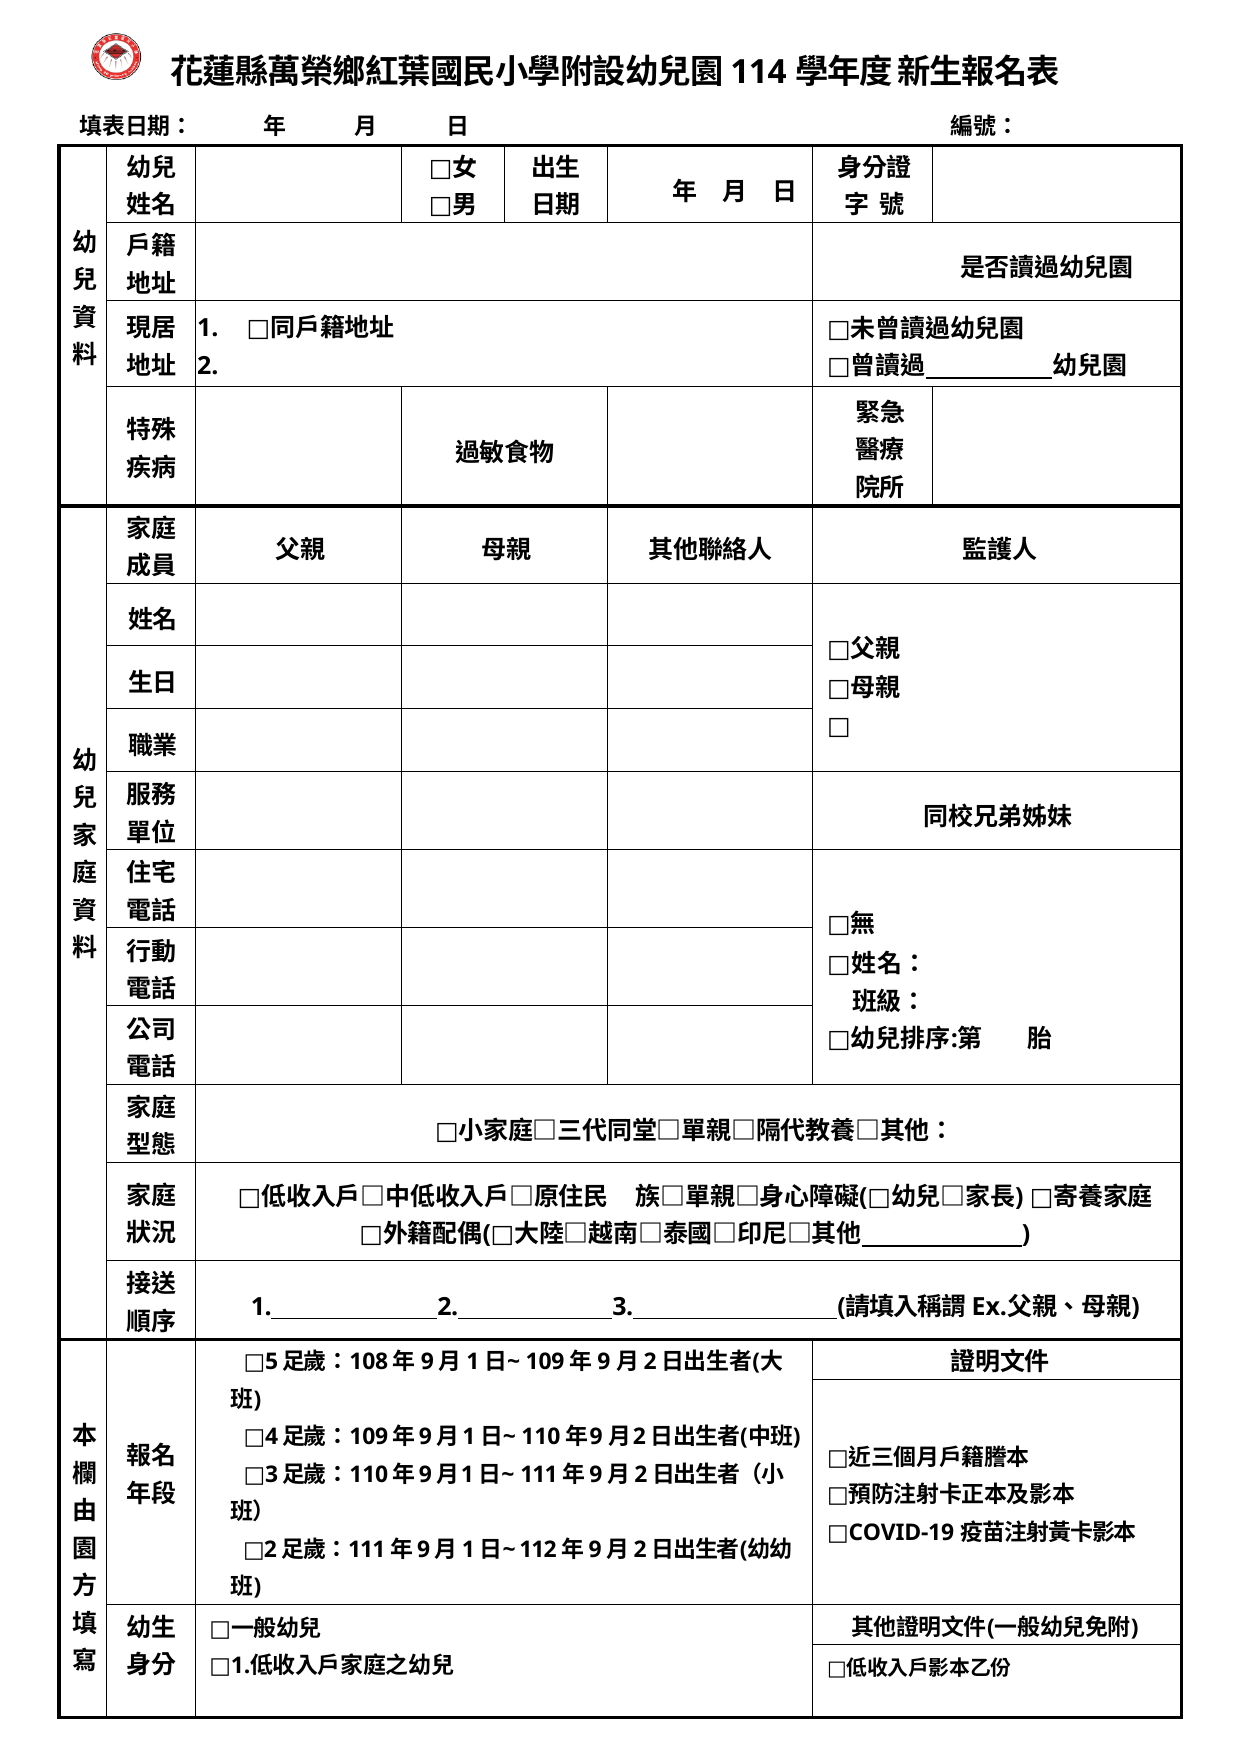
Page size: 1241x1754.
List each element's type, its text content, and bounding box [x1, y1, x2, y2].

table_cell □5足歲：108年 9月 1日~ 109年 9 月2日出生者(大班) □4足歲：109年 9月 1日~ 110年 9 月 2日出生者(中班) □3足歲：110年 9月 1日~ 111年 9 月 2日出生者（小班） □2足歲：111年 9月 1日~ 112年 9 月 2日出生者(幼幼班) [196, 1341, 812, 1604]
table_cell [196, 850, 401, 927]
table_cell [608, 928, 812, 1005]
table_cell 特殊 疾病 [107, 387, 195, 504]
table_header 出生 日期 [505, 147, 607, 222]
table_cell 行動 電話 [107, 928, 195, 1005]
table_cell □未曾讀過幼兒園 □曾讀過 幼兒園 [813, 301, 1180, 386]
table_cell [608, 387, 812, 504]
table_cell □近三個月戶籍謄本 □預防注射卡正本及影本 □COVID-19 疫苗注射黃卡影本 [813, 1380, 1180, 1604]
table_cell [813, 1645, 1180, 1716]
table_cell 家庭 狀況 [107, 1163, 195, 1260]
table_cell 本欄由園方填寫 [61, 1341, 106, 1716]
table_cell [196, 387, 401, 504]
text 花蓮縣萬榮鄉紅葉國民小學附設幼兒園 114 學年度 新生報名表 [170, 31, 1215, 106]
table_cell □同戶籍地址 [196, 301, 812, 386]
table_cell [402, 1006, 607, 1083]
table_cell 住宅 電話 [107, 850, 195, 927]
table_cell 父親 [196, 508, 401, 582]
table_cell 接送 順序 [107, 1261, 195, 1338]
table_cell [608, 772, 812, 849]
table_cell 現居 地址 [107, 301, 195, 386]
table_cell 緊急醫療院所 [813, 387, 932, 504]
text 填表日期： 年 月 日 編號： [79, 106, 1215, 144]
table_cell 公司 電話 [107, 1006, 195, 1083]
table_cell [196, 709, 401, 771]
table_cell [196, 772, 401, 849]
picture [88, 19, 142, 91]
table_header 年 月 日 [608, 147, 812, 222]
table_cell 母親 [402, 508, 607, 582]
table_header 幼兒 姓名 [107, 147, 195, 222]
table_cell [608, 584, 812, 645]
table_cell 幼生 身分 類別 [107, 1605, 195, 1716]
table_header [196, 147, 401, 222]
table_header 身分證 字 號 [813, 147, 932, 222]
table_cell [196, 646, 401, 708]
table_cell [402, 584, 607, 645]
table_cell □小家庭□三代同堂□單親□隔代教養□其他： [196, 1085, 1180, 1162]
table_cell [196, 223, 812, 300]
table_cell 幼兒家庭資料 [61, 508, 106, 1338]
table_cell 報名 年段 [107, 1341, 195, 1604]
table_header [933, 147, 1180, 222]
table_cell [402, 928, 607, 1005]
table_cell 家庭 型態 [107, 1085, 195, 1162]
table_cell [402, 709, 607, 771]
table_cell 戶籍 地址 [107, 223, 195, 300]
table_cell [608, 850, 812, 927]
table_cell 1. 2. 3. (請填入稱謂 Ex.父親、母親) [196, 1261, 1180, 1338]
table_cell 職業 [107, 709, 195, 771]
table_cell □無 □姓名：班級： □幼兒排序:第 胎 [813, 850, 1180, 1083]
table_cell [933, 387, 1180, 504]
table_cell [196, 584, 401, 645]
table_cell [196, 928, 401, 1005]
table_cell [196, 1006, 401, 1083]
table_cell 家庭 成員 [107, 508, 195, 582]
table_header 幼兒資料 [61, 147, 106, 504]
table_cell [402, 850, 607, 927]
table_cell [608, 709, 812, 771]
table_cell □父親 □母親 □ [813, 584, 1180, 771]
table_cell 監護人 [813, 508, 1180, 582]
table_cell [402, 772, 607, 849]
table_cell 是否讀過幼兒園 [813, 223, 1180, 300]
table_cell 服務 單位 [107, 772, 195, 849]
table_cell 生日 [107, 646, 195, 708]
table_cell 同校兄弟姊妹 [813, 772, 1180, 849]
table_cell 過敏食物 [402, 387, 607, 504]
table_cell [608, 1006, 812, 1083]
table_cell [402, 646, 607, 708]
table_header □女 □男 [402, 147, 504, 222]
table_cell 姓名 [107, 584, 195, 645]
table_cell □一般幼兒 □1.低收入戶家庭之幼兒 □2.中低收入戶家庭之幼兒 □3.身心障礙幼兒(含發展遲緩幼兒) □4.原住民幼兒 □5.特殊境遇家庭之幼兒 □6.父母一方為中度以上身心障礙人士之幼兒 □7.本校教職員工子女 [196, 1605, 812, 1716]
table_cell 證明文件 [813, 1341, 1180, 1379]
table_cell 其他證明文件(一般幼兒免附) [813, 1605, 1180, 1644]
table_cell 其他聯絡人 [608, 508, 812, 582]
table_cell [608, 646, 812, 708]
table_cell □低收入戶□中低收入戶□原住民 族□單親□身心障礙(□幼兒□家長) □寄養家庭 □外籍配偶(□大陸□越南□泰國□印尼□其他 ) [196, 1163, 1180, 1260]
